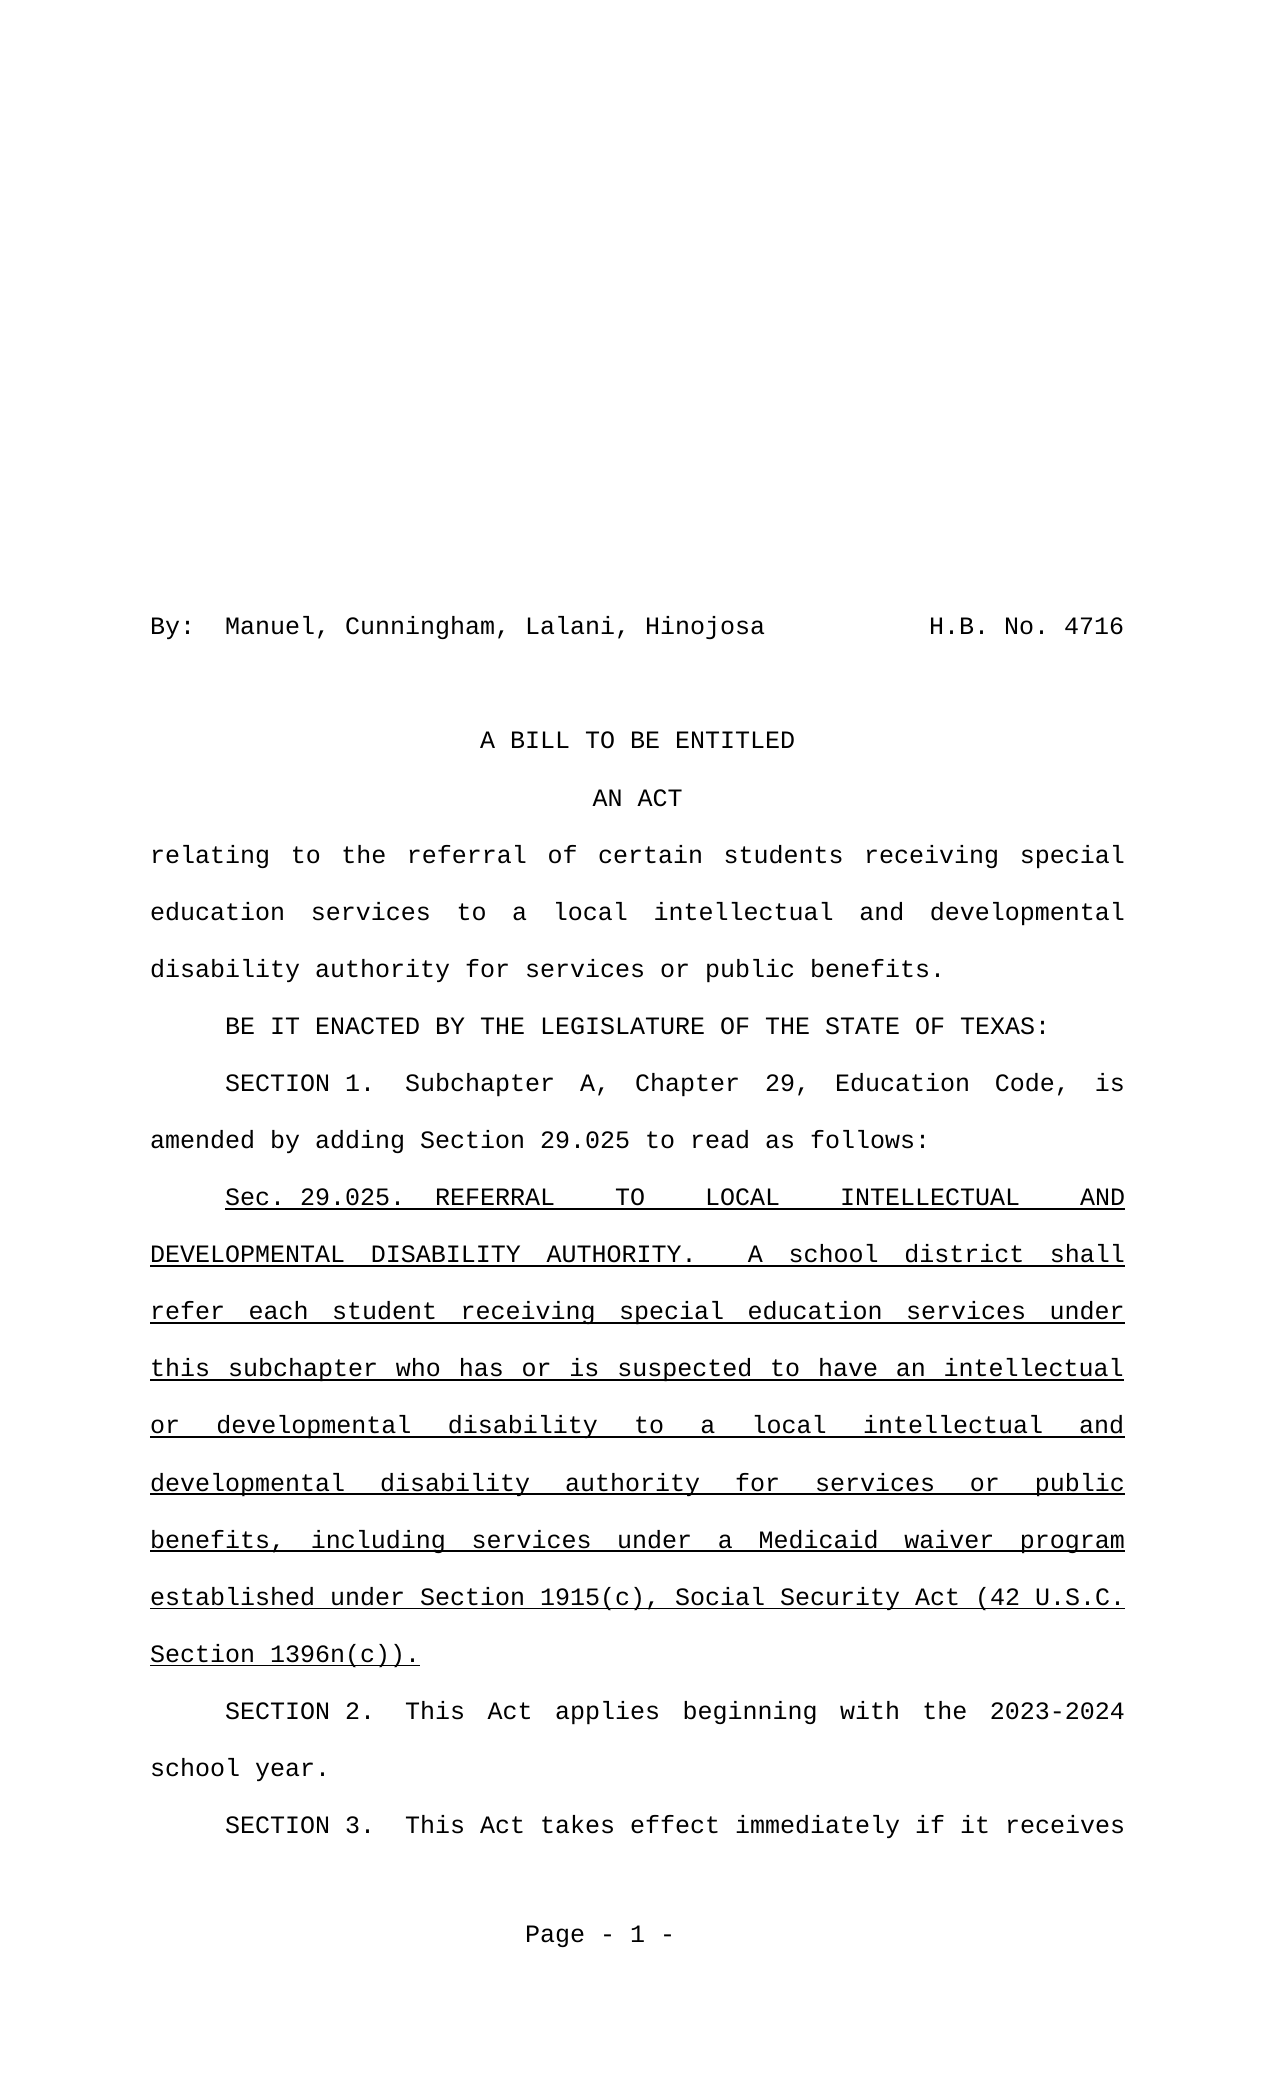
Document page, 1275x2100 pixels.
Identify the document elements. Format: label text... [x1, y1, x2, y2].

text Sec. 29.025. REFERRAL TO LOCAL INTELLECTUAL AND DEVELOPMENTAL DISABILITY AUTHORITY. A school district shall refer each student receiving special education services under this subchapter who has or is suspected to have an intellectual or developmental disability to a local intellectual and developmental disability authority for services or public benefits, including services under a Medicaid waiver program established under Section 1915(c), Social Security Act (42 U.S.C. Section 1396n(c)). [150, 1324, 1125, 1436]
text BE IT ENACTED BY THE LEGISLATURE OF THE STATE OF TEXAS: [150, 1013, 1125, 1042]
text AN ACT [150, 785, 1125, 813]
text Sec. 29.025. REFERRAL TO LOCAL INTELLECTUAL AND DEVELOPMENTAL DISABILITY AUTHORITY. A school district shall refer each student receiving special education services under this subchapter who has or is suspected to have an intellectual or developmental disability to a local intellectual and developmental disability authority for services or public benefits, including services under a Medicaid waiver program established under Section 1915(c), Social Security Act (42 U.S.C. Section 1396n(c)). [150, 1184, 1125, 1265]
text A BILL TO BE ENTITLED [150, 728, 1125, 756]
text SECTION 2. This Act applies beginning with the 2023-2024 school year. [150, 1698, 1125, 1784]
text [150, 1812, 1125, 1841]
text Sec. 29.025. REFERRAL TO LOCAL INTELLECTUAL AND DEVELOPMENTAL DISABILITY AUTHORITY. A school district shall refer each student receiving special education services under this subchapter who has or is suspected to have an intellectual or developmental disability to a local intellectual and developmental disability authority for services or public benefits, including services under a Medicaid waiver program established under Section 1915(c), Social Security Act (42 U.S.C. Section 1396n(c)). [150, 1267, 1125, 1322]
text SECTION 1. Subchapter A, Chapter 29, Education Code, is amended by adding Section 29.025 to read as follows: [150, 1070, 1125, 1156]
text By: Manuel, Cunningham, Lalani, Hinojosa H.B. No. 4716 [150, 614, 1125, 642]
text Sec. 29.025. REFERRAL TO LOCAL INTELLECTUAL AND DEVELOPMENTAL DISABILITY AUTHORITY. A school district shall refer each student receiving special education services under this subchapter who has or is suspected to have an intellectual or developmental disability to a local intellectual and developmental disability authority for services or public benefits, including services under a Medicaid waiver program established under Section 1915(c), Social Security Act (42 U.S.C. Section 1396n(c)). [150, 1438, 1125, 1493]
text Sec. 29.025. REFERRAL TO LOCAL INTELLECTUAL AND DEVELOPMENTAL DISABILITY AUTHORITY. A school district shall refer each student receiving special education services under this subchapter who has or is suspected to have an intellectual or developmental disability to a local intellectual and developmental disability authority for services or public benefits, including services under a Medicaid waiver program established under Section 1915(c), Social Security Act (42 U.S.C. Section 1396n(c)). [150, 1552, 1125, 1608]
text Sec. 29.025. REFERRAL TO LOCAL INTELLECTUAL AND DEVELOPMENTAL DISABILITY AUTHORITY. A school district shall refer each student receiving special education services under this subchapter who has or is suspected to have an intellectual or developmental disability to a local intellectual and developmental disability authority for services or public benefits, including services under a Medicaid waiver program established under Section 1915(c), Social Security Act (42 U.S.C. Section 1396n(c)). [150, 1495, 1125, 1550]
text Sec. 29.025. REFERRAL TO LOCAL INTELLECTUAL AND DEVELOPMENTAL DISABILITY AUTHORITY. A school district shall refer each student receiving special education services under this subchapter who has or is suspected to have an intellectual or developmental disability to a local intellectual and developmental disability authority for services or public benefits, including services under a Medicaid waiver program established under Section 1915(c), Social Security Act (42 U.S.C. Section 1396n(c)). [150, 1609, 1125, 1670]
text relating to the referral of certain students receiving special education services to a local intellectual and developmental disability authority for services or public benefits. [150, 842, 1125, 985]
